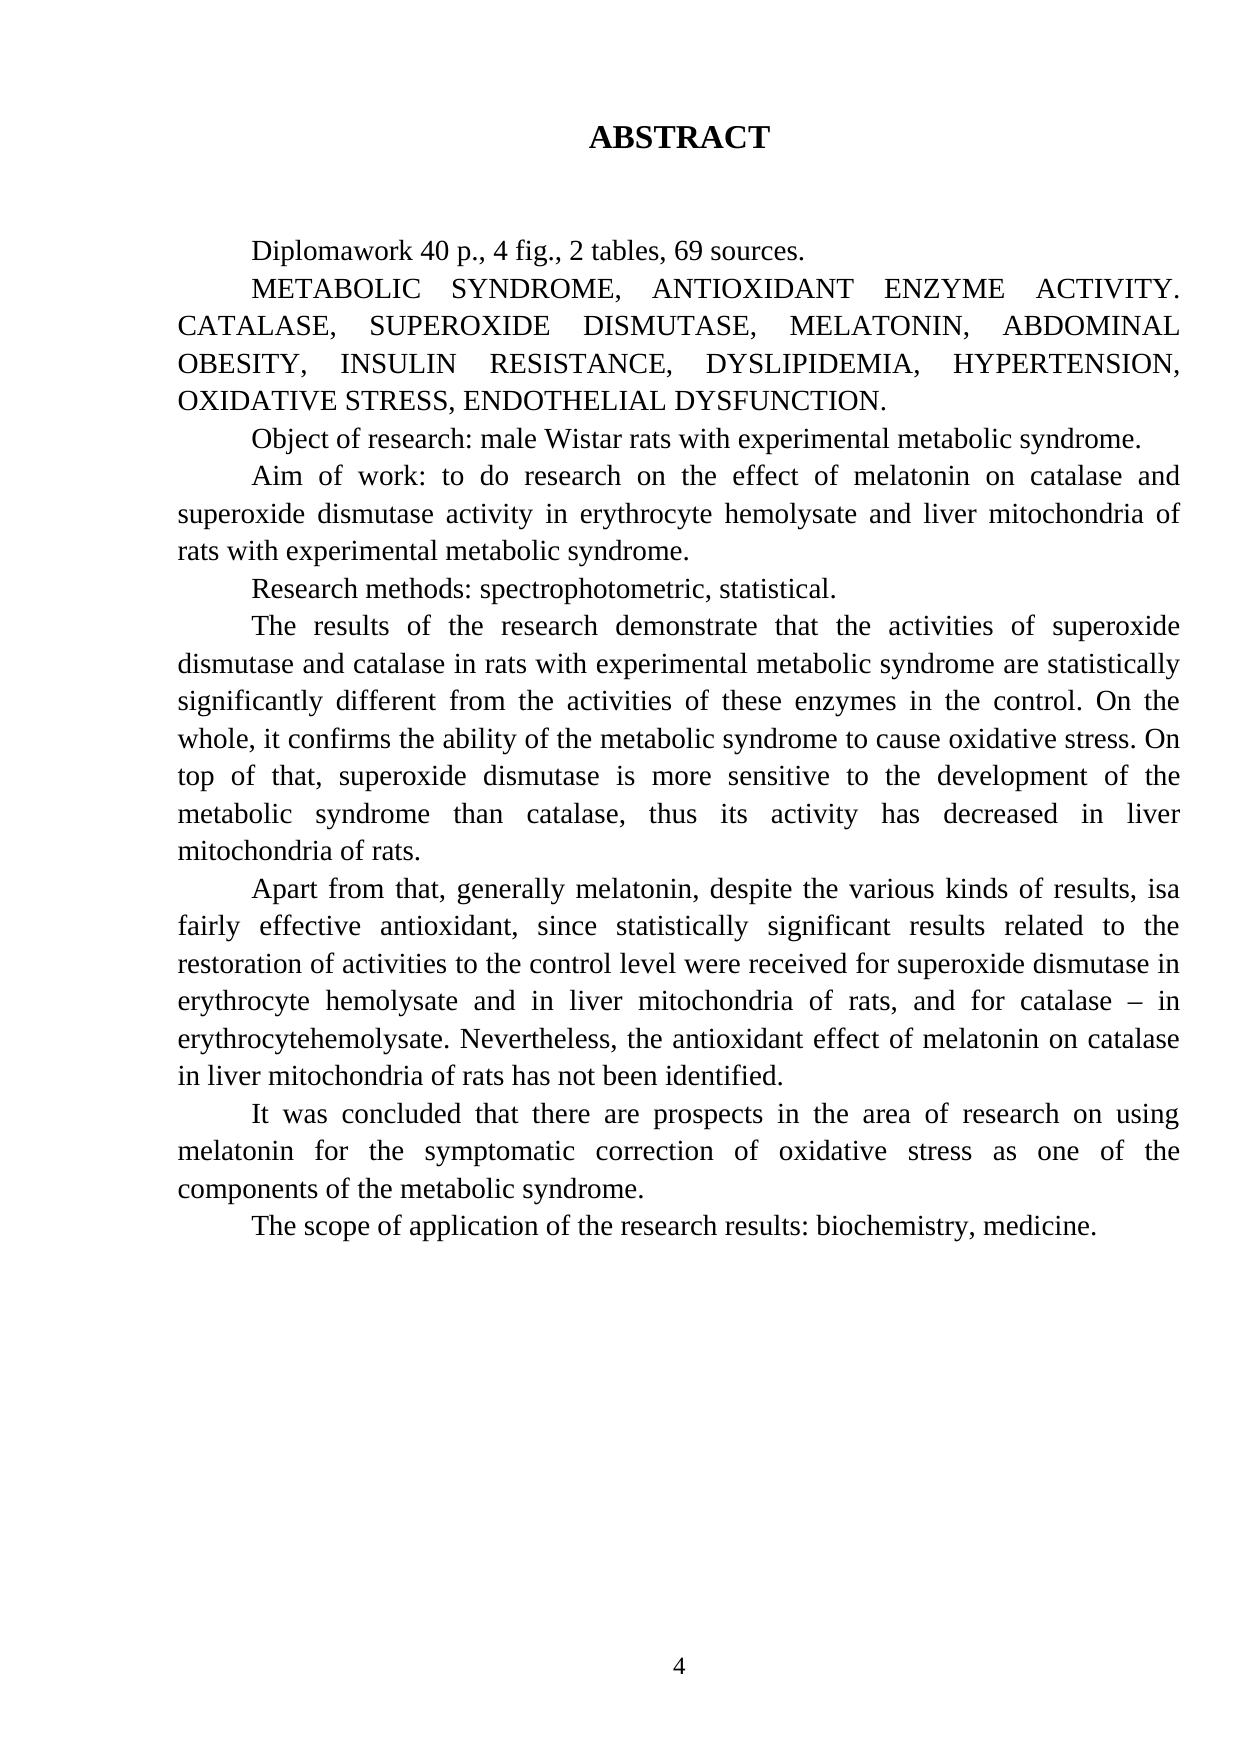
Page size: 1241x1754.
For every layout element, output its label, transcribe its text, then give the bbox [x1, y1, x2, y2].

text Aim of work: to do research on the effect of melatonin on catalase and superoxide dismutase activity in erythrocyte hemolysate and liver mitochondria of rats with experimental metabolic syndrome. [177, 456, 1181, 568]
text Apart from that, generally melatonin, despite the various kinds of results, isa fairly effective antioxidant, since statistically significant results related to the restoration of activities to the control level were received for superoxide dismutase in erythrocyte hemolysate and in liver mitochondria of rats, and for catalase – in erythrocytehemolysate. Nevertheless, the antioxidant effect of melatonin on catalase in liver mitochondria of rats has not been identified. [177, 868, 1181, 1093]
text It was concluded that there are prospects in the area of research on using melatonin for the symptomatic correction of oxidative stress as one of the components of the metabolic syndrome. [177, 1093, 1181, 1206]
text The results of the research demonstrate that the activities of superoxide dismutase and catalase in rats with experimental metabolic syndrome are statistically significantly different from the activities of these enzymes in the control. On the whole, it confirms the ability of the metabolic syndrome to cause oxidative stress. On top of that, superoxide dismutase is more sensitive to the development of the metabolic syndrome than catalase, thus its activity has decreased in liver mitochondria of rats. [177, 606, 1181, 868]
text METABOLIC SYNDROME, ANTIOXIDANT ENZYME ACTIVITY. CATALASE, SUPEROXIDE DISMUTASE, MELATONIN, ABDOMINAL OBESITY, INSULIN RESISTANCE, DYSLIPIDEMIA, HYPERTENSION, OXIDATIVE STRESS, ENDOTHELIAL DYSFUNCTION. [177, 268, 1181, 418]
text Diplomawork 40 p., 4 fig., 2 tables, 69 sources. [177, 231, 1181, 268]
text Object of research: male Wistar rats with experimental metabolic syndrome. [177, 418, 1181, 456]
text Research methods: spectrophotometric, statistical. [177, 568, 1181, 606]
text ABSTRACT [177, 118, 1181, 156]
text The scope of application of the research results: biochemistry, medicine. [177, 1206, 1181, 1243]
